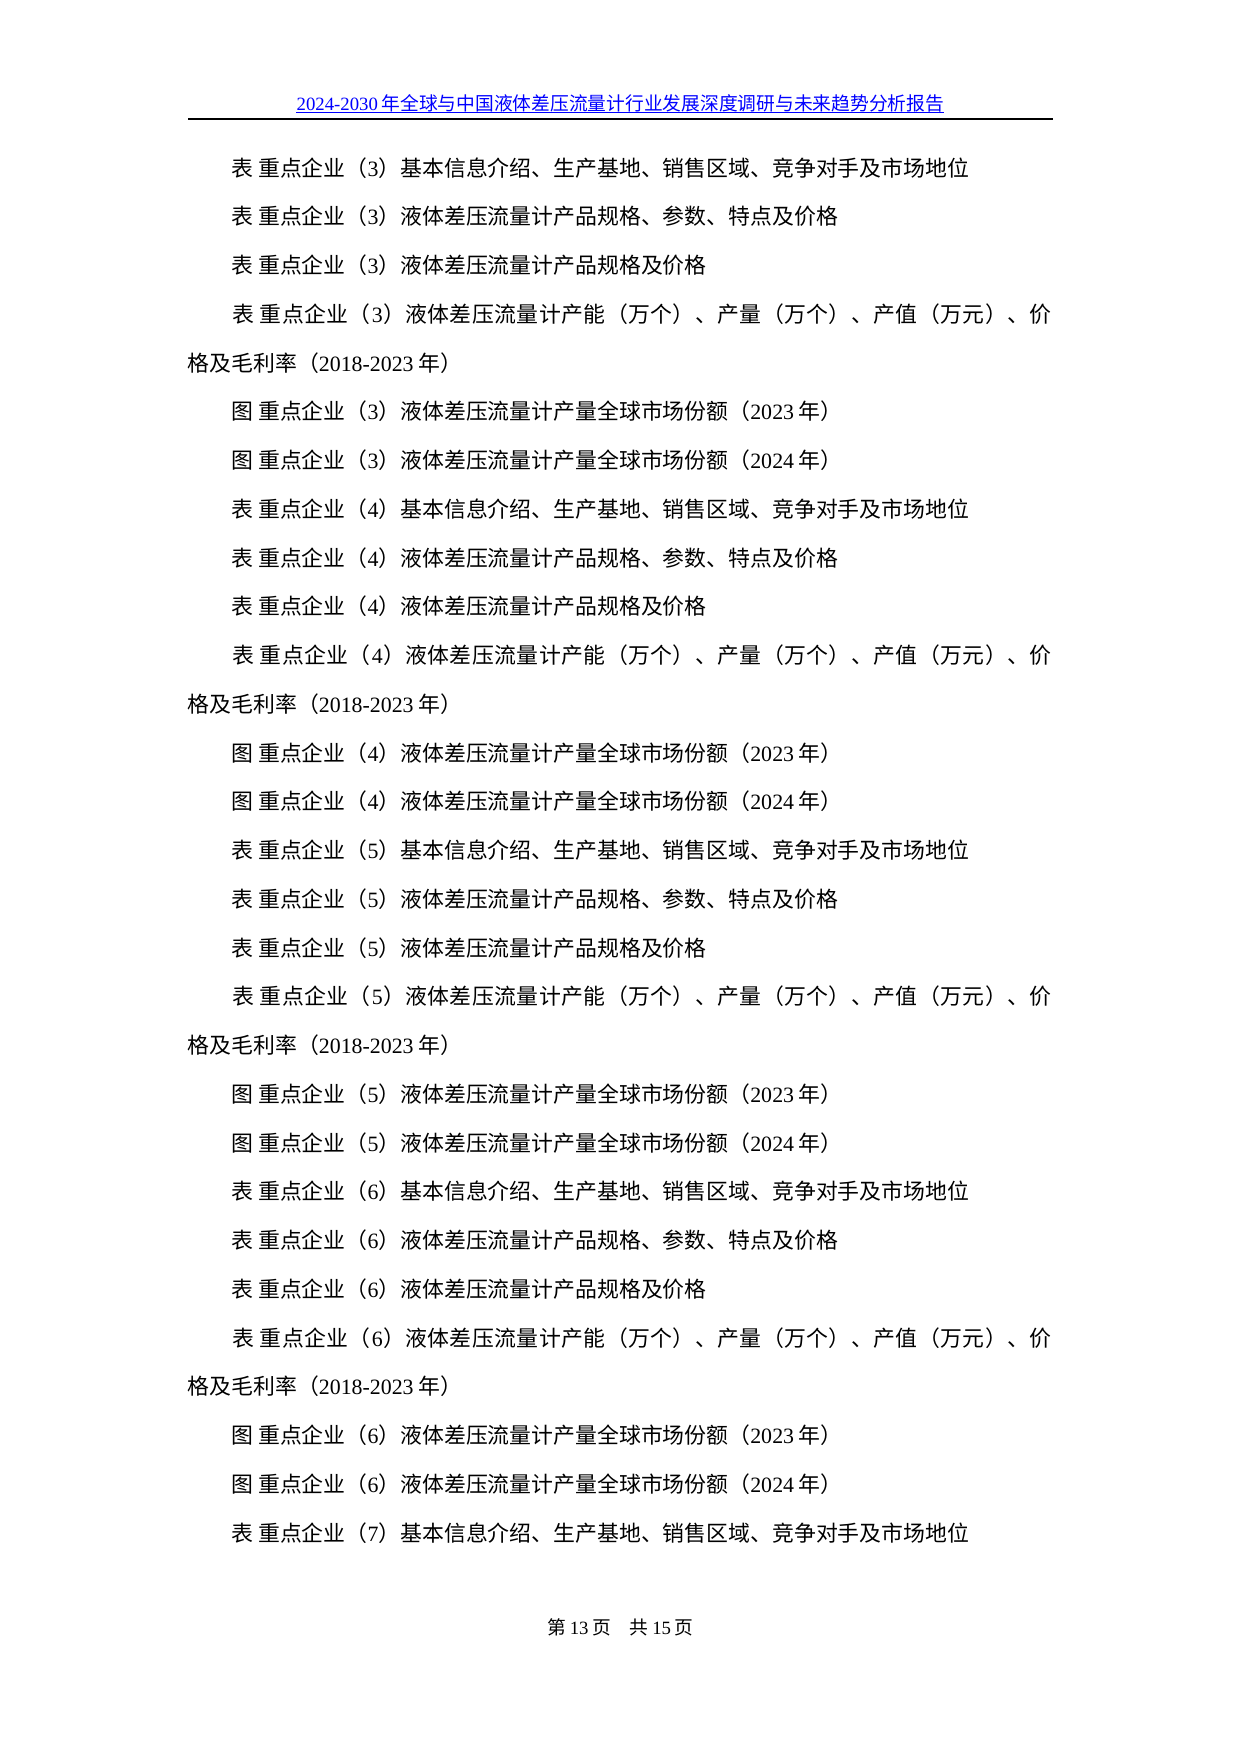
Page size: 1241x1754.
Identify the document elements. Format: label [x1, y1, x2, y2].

text [187, 150, 1053, 1548]
